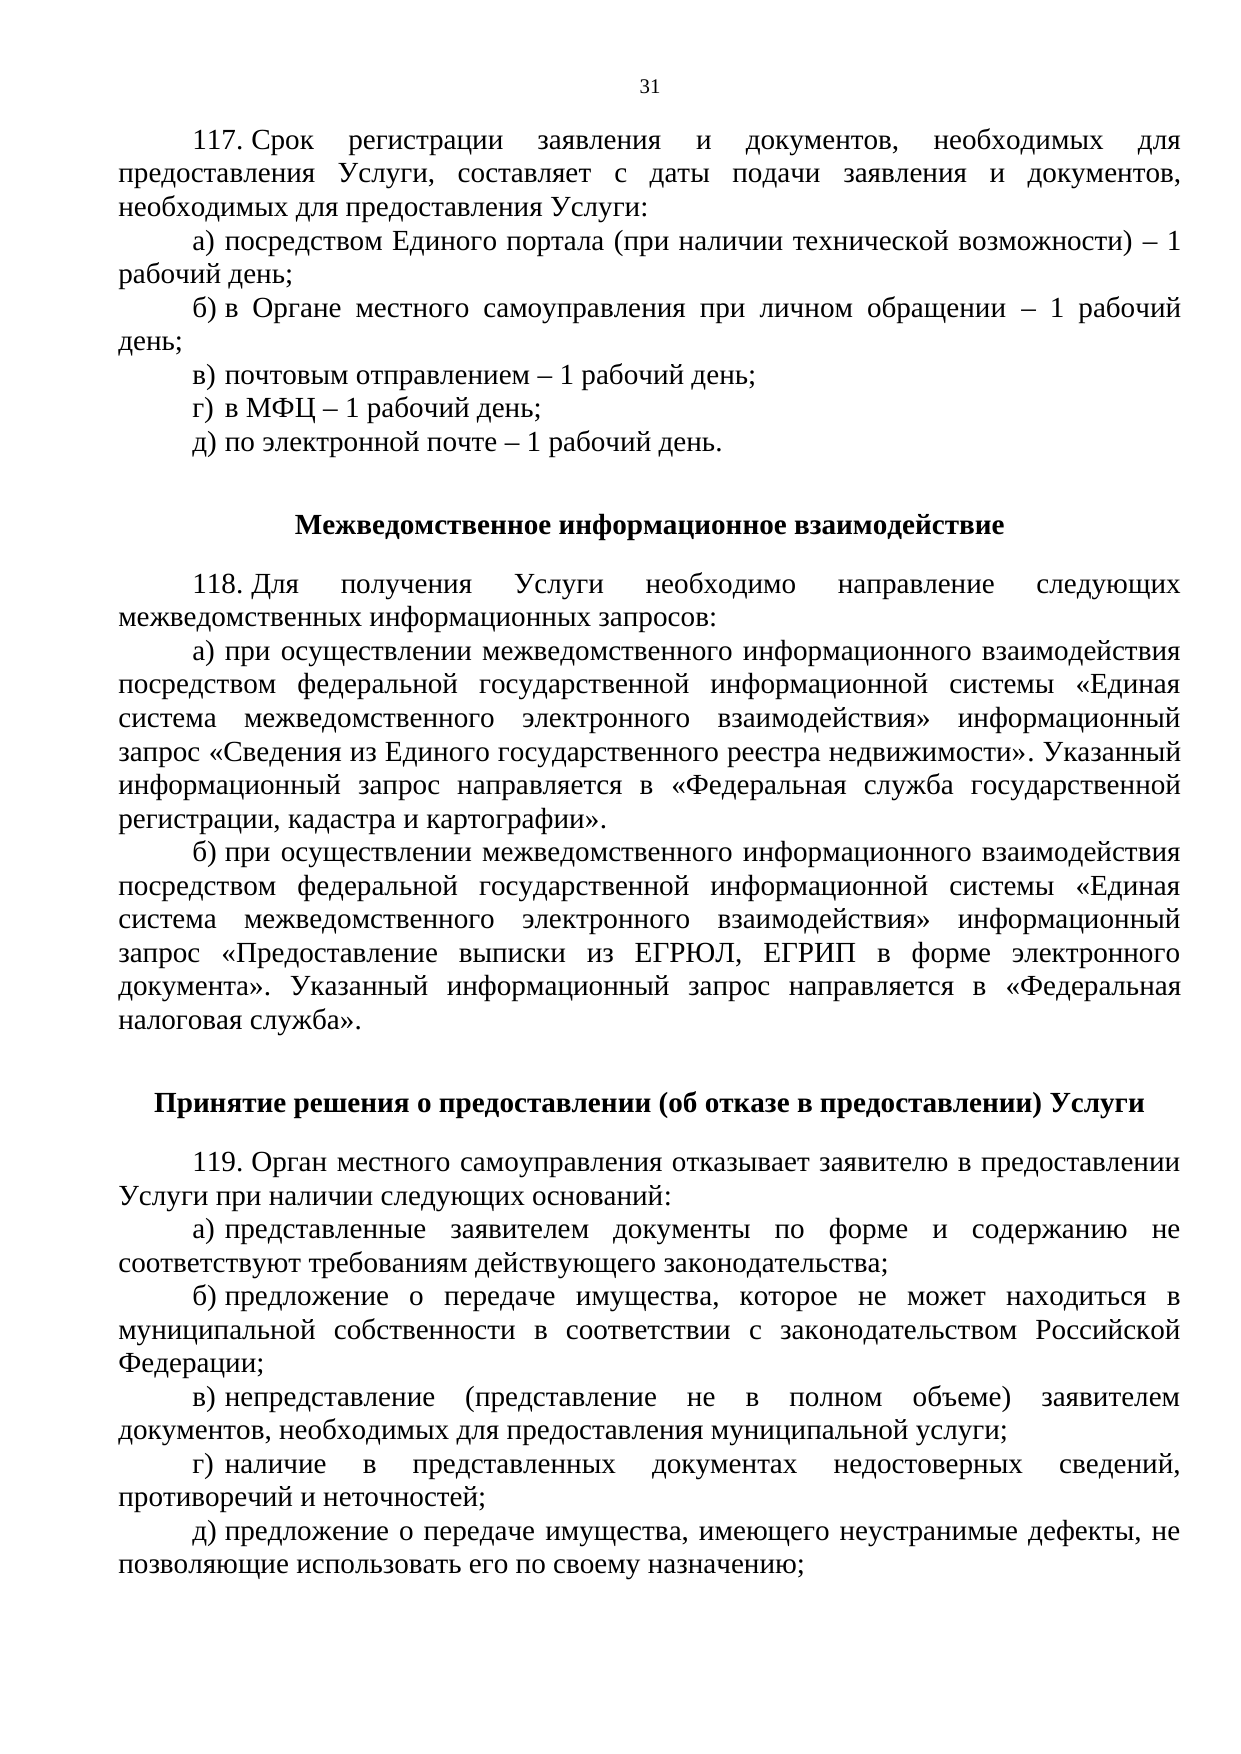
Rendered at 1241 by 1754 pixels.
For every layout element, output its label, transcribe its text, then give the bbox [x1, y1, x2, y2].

list при осуществлении межведомственного информационного взаимодействия посредством федеральной государственной информационной системы «Единая система межведомственного электронного взаимодействия» информационный запрос «Сведения из Единого государственного реестра недвижимости». Указанный информационный запрос направляется в «Федеральная служба государственной регистрации, кадастра и картографии». [118, 633, 1181, 834]
list предложение о передаче имущества, имеющего неустранимые дефекты, не позволяющие использовать его по своему назначению; [118, 1513, 1181, 1580]
list почтовым отправлением – 1 рабочий день; [118, 357, 1181, 390]
list Орган местного самоуправления отказывает заявителю в предоставлении Услуги при наличии следующих оснований: [118, 1144, 1181, 1211]
list Срок регистрации заявления и документов, необходимых для предоставления Услуги, составляет с даты подачи заявления и документов, необходимых для предоставления Услуги: [118, 122, 1181, 223]
list в Органе местного самоуправления при личном обращении – 1 рабочий день; [118, 290, 1181, 357]
list Для получения Услуги необходимо направление следующих межведомственных информационных запросов: [118, 566, 1181, 633]
list непредставление (представление не в полном объеме) заявителем документов, необходимых для предоставления муниципальной услуги; [118, 1379, 1181, 1446]
list предложение о передаче имущества, которое не может находиться в муниципальной собственности в соответствии с законодательством Российской Федерации; [118, 1278, 1181, 1379]
list представленные заявителем документы по форме и содержанию не соответствуют требованиям действующего законодательства; [118, 1211, 1181, 1278]
list посредством Единого портала (при наличии технической возможности) – 1 рабочий день; [118, 223, 1181, 290]
text Принятие решения о предоставлении (об отказе в предоставлении) Услуги [118, 1086, 1181, 1119]
list по электронной почте – 1 рабочий день. [118, 424, 1181, 457]
list в МФЦ – 1 рабочий день; [118, 390, 1181, 424]
list наличие в представленных документах недостоверных сведений, противоречий и неточностей; [118, 1446, 1181, 1513]
text Межведомственное информационное взаимодействие [118, 507, 1181, 541]
list при осуществлении межведомственного информационного взаимодействия посредством федеральной государственной информационной системы «Единая система межведомственного электронного взаимодействия» информационный запрос «Предоставление выписки из ЕГРЮЛ, ЕГРИП в форме электронного документа». Указанный информационный запрос направляется в «Федеральная налоговая служба». [118, 834, 1181, 1036]
